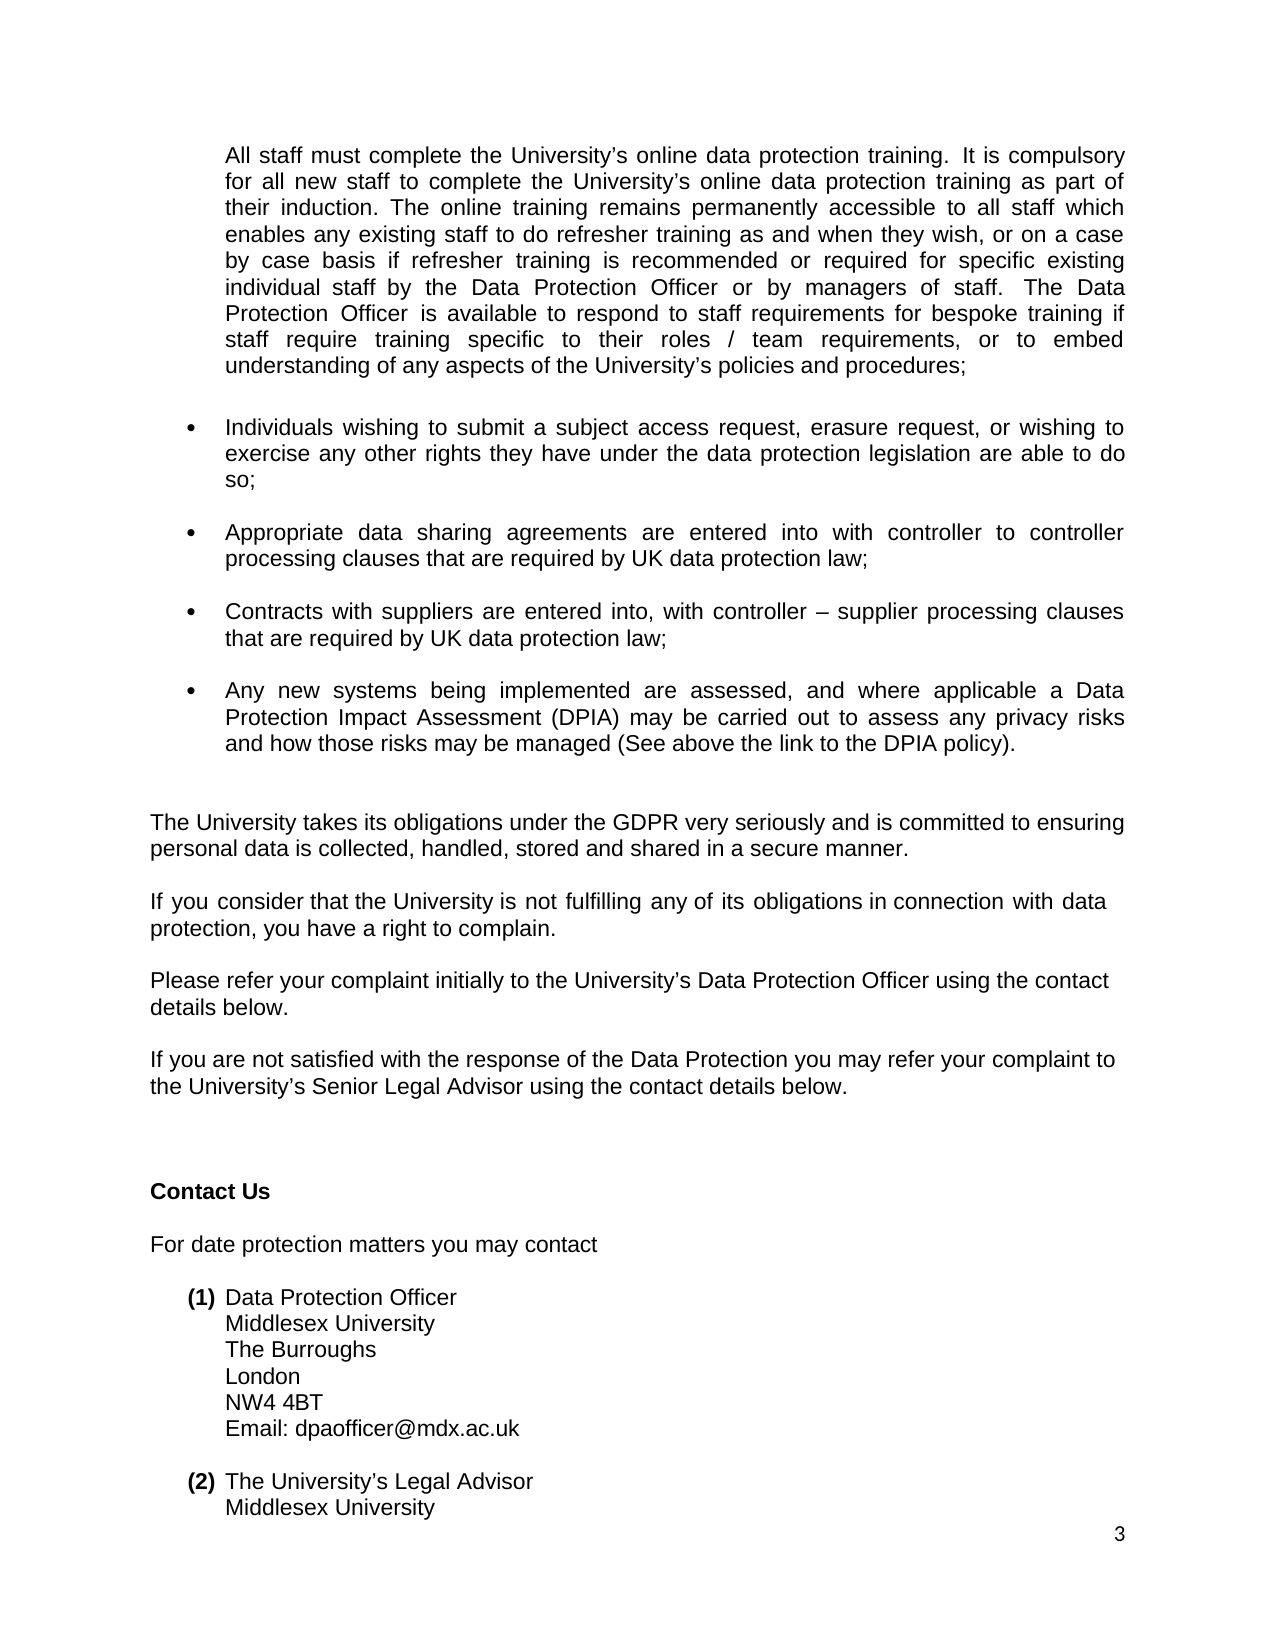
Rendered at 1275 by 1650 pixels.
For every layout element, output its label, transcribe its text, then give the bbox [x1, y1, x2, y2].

text NW4 4BT [225, 1389, 1137, 1415]
list Data Protection Officer Middlesex University The Burroughs London [187, 1284, 457, 1389]
text The University takes its obligations under the GDPR very seriously and is committed to ensuring personal data is collected, handled, stored and shared in a secure manner. [150, 809, 1137, 862]
text Please refer your complaint initially to the University’s Data Protection Officer using the contact details below. [150, 967, 1137, 1020]
text If you are not satisfied with the response of the Data Protection you may refer your complaint to the University’s Senior Legal Advisor using the contact details below. [150, 1046, 1137, 1099]
text Contact Us [150, 1178, 1137, 1205]
text For date protection matters you may contact [150, 1231, 1137, 1257]
text All staff must complete the University’s online data protection training. It is compulsory for all new staff to complete the University’s online data protection training as part of their induction. The online training remains permanently accessible to all staff which enables any existing staff to do refresher training as and when they wish, or on a case by case basis if refresher training is recommended or required for specific existing individual staff by the Data Protection Officer or by managers of staff. The Data Protection Officer is available to respond to staff requirements for bespoke training if staff require training specific to their roles / team requirements, or to embed understanding of any aspects of the University’s policies and procedures; [225, 142, 1125, 379]
list The University’s Legal Advisor [187, 1468, 606, 1494]
text Email: dpaofficer@mdx.ac.uk [225, 1415, 1137, 1442]
list Contracts with suppliers are entered into, with controller – supplier processing clauses that are required by UK data protection law; [187, 598, 1125, 651]
text If you consider that the University is not fulfilling any of its obligations in connection with data protection, you have a right to complain. [150, 888, 1137, 941]
list Appropriate data sharing agreements are entered into with controller to controller processing clauses that are required by UK data protection law; [187, 519, 1125, 572]
list Any new systems being implemented are assessed, and where applicable a Data Protection Impact Assessment (DPIA) may be carried out to assess any privacy risks and how those risks may be managed (See above the link to the DPIA policy). [187, 677, 1126, 756]
list Individuals wishing to submit a subject access request, erasure request, or wishing to exercise any other rights they have under the data protection legislation are able to do so; [187, 414, 1126, 493]
list Middlesex University [225, 1494, 606, 1521]
